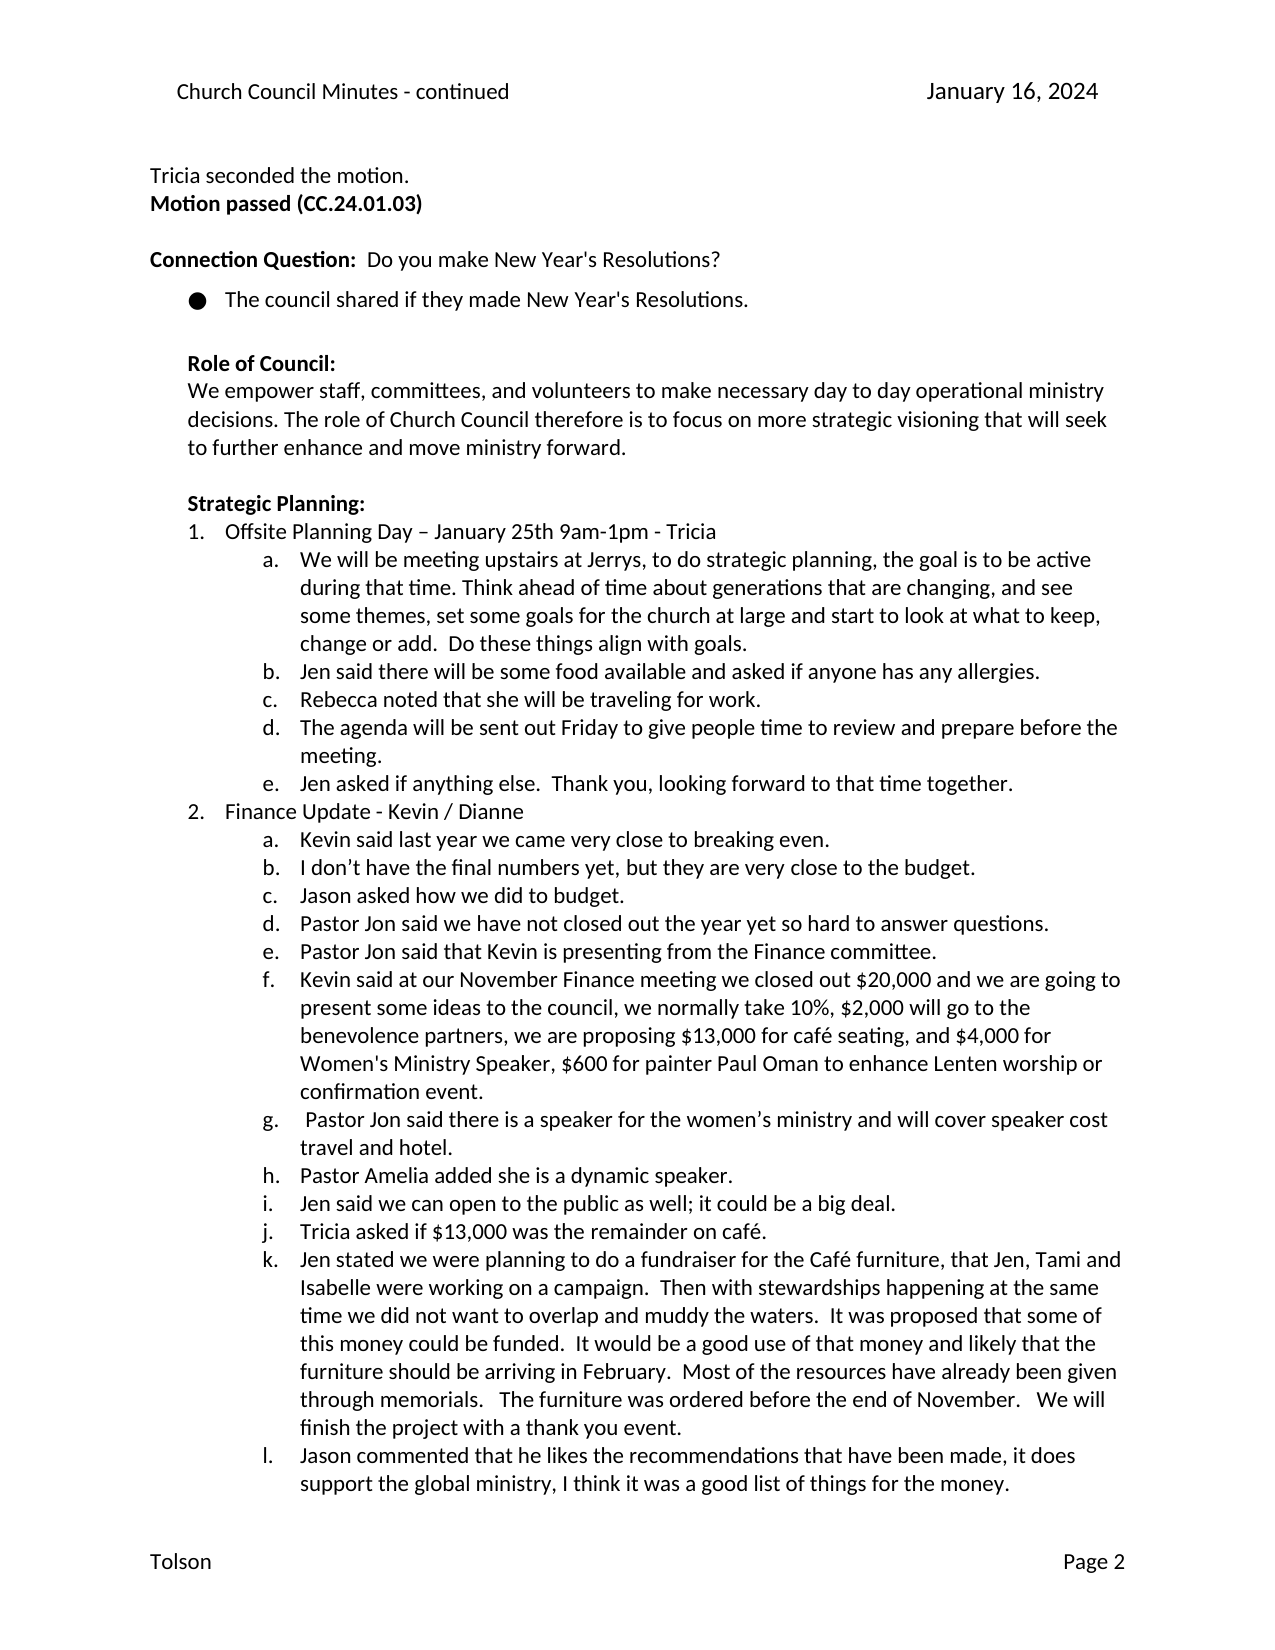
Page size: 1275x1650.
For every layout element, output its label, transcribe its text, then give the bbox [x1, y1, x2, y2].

list Pastor Amelia added she is a dynamic speaker. [262, 1161, 1125, 1189]
text We empower staff, committees, and volunteers to make necessary day to day operational ministry decisions. The role of Church Council therefore is to focus on more strategic visioning that will seek to further enhance and move ministry forward. [187, 377, 1125, 461]
text Tricia seconded the motion. [150, 162, 1125, 189]
list Rebecca noted that she will be traveling for work. [262, 685, 1125, 713]
list Jen stated we were planning to do a fundraiser for the Café furniture, that Jen, Tami and Isabelle were working on a campaign. Then with stewardships happening at the same time we did not want to overlap and muddy the waters. It was proposed that some of this money could be funded. It would be a good use of that money and likely that the furniture should be arriving in February. Most of the resources have already been given through memorials. The furniture was ordered before the end of November. We will finish the project with a thank you event. [262, 1245, 1125, 1441]
list Pastor Jon said that Kevin is presenting from the Finance committee. [262, 937, 1125, 965]
text Motion passed (CC.24.01.03) [150, 189, 1125, 218]
list Kevin said last year we came very close to breaking even. [262, 825, 1125, 853]
list I don’t have the final numbers yet, but they are very close to the budget. [262, 853, 1125, 881]
list Kevin said at our November Finance meeting we closed out $20,000 and we are going to present some ideas to the council, we normally take 10%, $2,000 will go to the benevolence partners, we are proposing $13,000 for café seating, and $4,000 for Women's Ministry Speaker, $600 for painter Paul Oman to enhance Lenten worship or confirmation event. [262, 965, 1125, 1105]
list Pastor Jon said we have not closed out the year yet so hard to answer questions. [262, 909, 1125, 937]
list Finance Update - Kevin / Dianne [187, 797, 1125, 825]
list We will be meeting upstairs at Jerrys, to do strategic planning, the goal is to be active during that time. Think ahead of time about generations that are changing, and see some themes, set some goals for the church at large and start to look at what to keep, change or add. Do these things align with goals. [262, 545, 1125, 657]
list Offsite Planning Day – January 25th 9am-1pm - Tricia [187, 517, 1125, 545]
list Jen asked if anything else. Thank you, looking forward to that time together. [262, 769, 1125, 797]
list Jen said we can open to the public as well; it could be a big deal. [262, 1189, 1125, 1217]
list Jason commented that he likes the recommendations that have been made, it does support the global ministry, I think it was a good list of things for the money. [262, 1441, 1125, 1497]
text Role of Council: [187, 349, 1125, 377]
text Strategic Planning: [187, 489, 1125, 517]
text Connection Question: Do you make New Year's Resolutions? [150, 246, 1125, 274]
list Pastor Jon said there is a speaker for the women’s ministry and will cover speaker cost travel and hotel. [262, 1105, 1125, 1161]
list Tricia asked if $13,000 was the remainder on café. [262, 1217, 1125, 1245]
list The council shared if they made New Year's Resolutions. [187, 274, 1125, 321]
list Jason asked how we did to budget. [262, 881, 1125, 909]
list The agenda will be sent out Friday to give people time to review and prepare before the meeting. [262, 713, 1125, 769]
list Jen said there will be some food available and asked if anyone has any allergies. [262, 657, 1125, 685]
